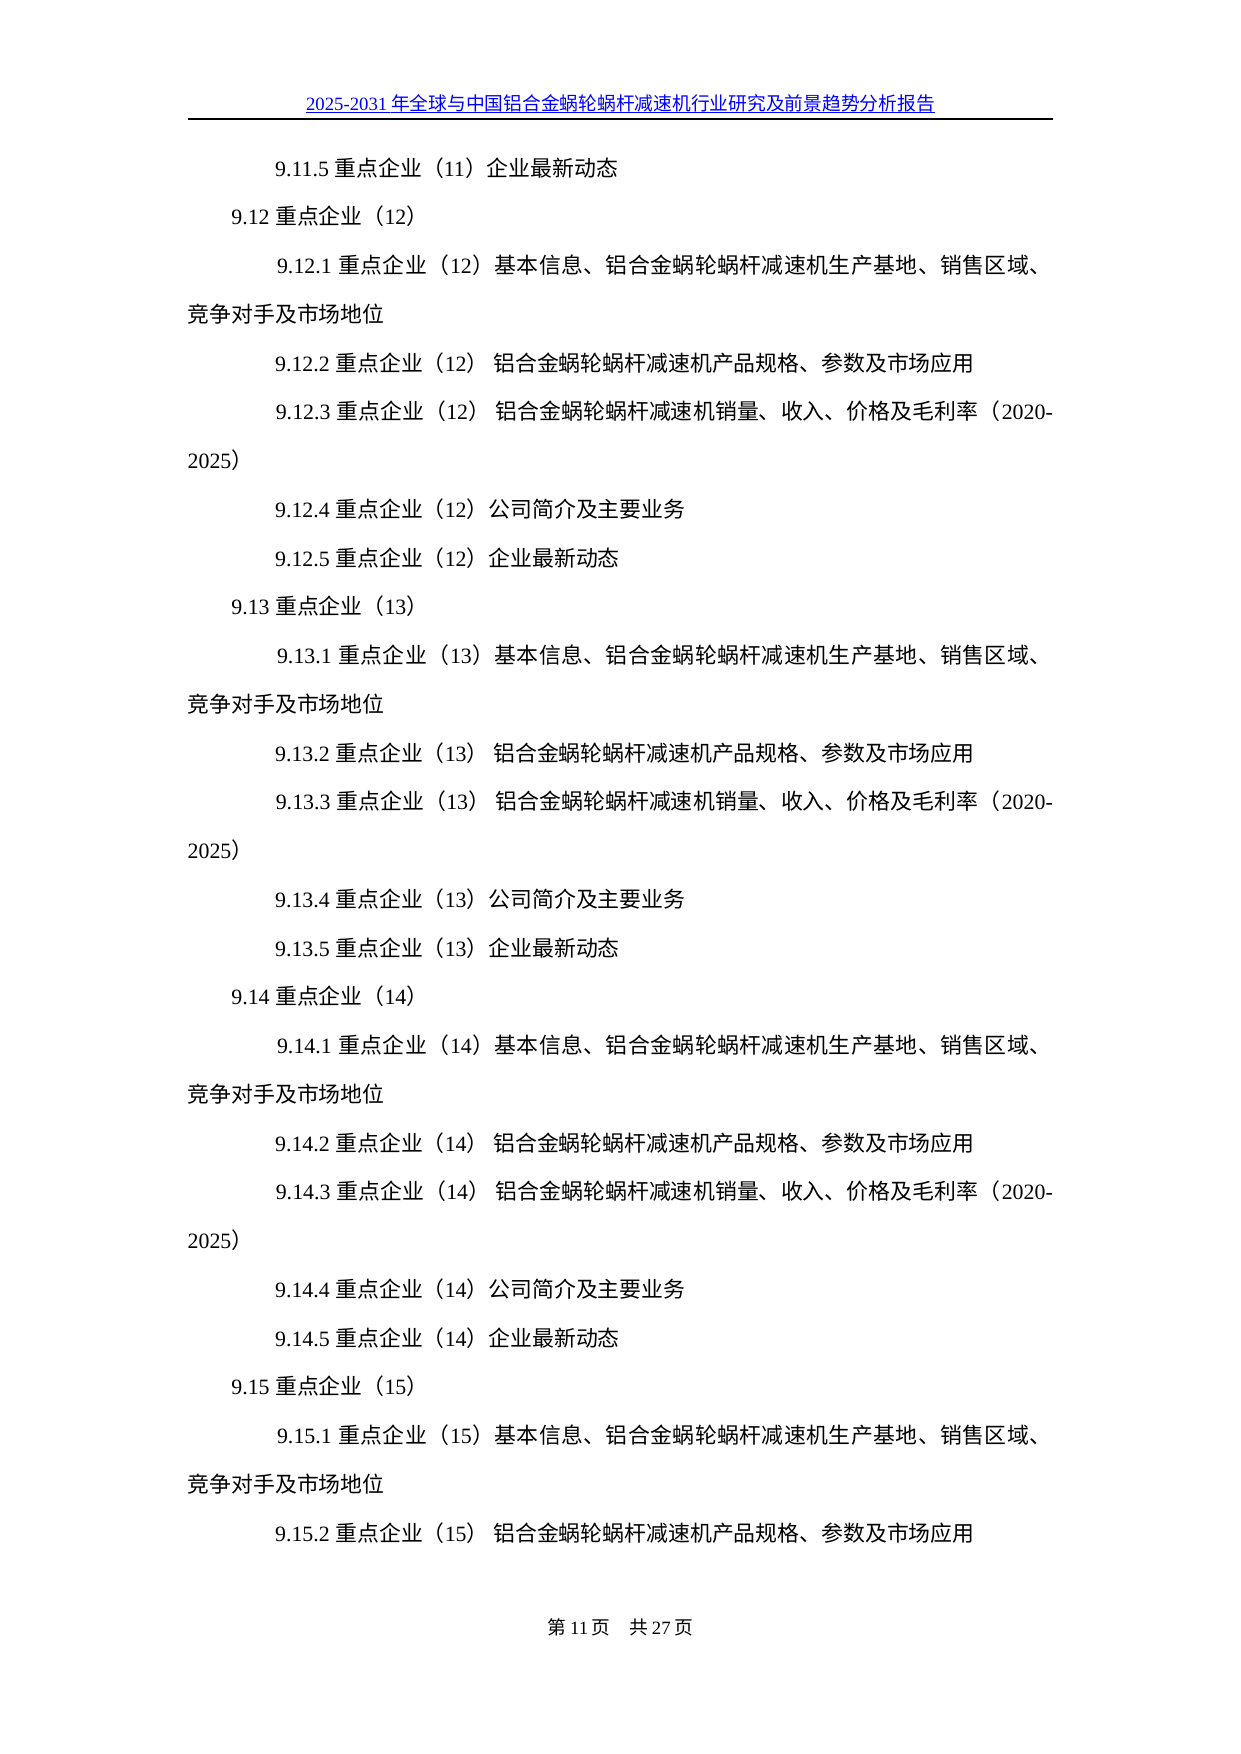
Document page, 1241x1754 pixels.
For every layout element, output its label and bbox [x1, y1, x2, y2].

text [187, 150, 1053, 1548]
